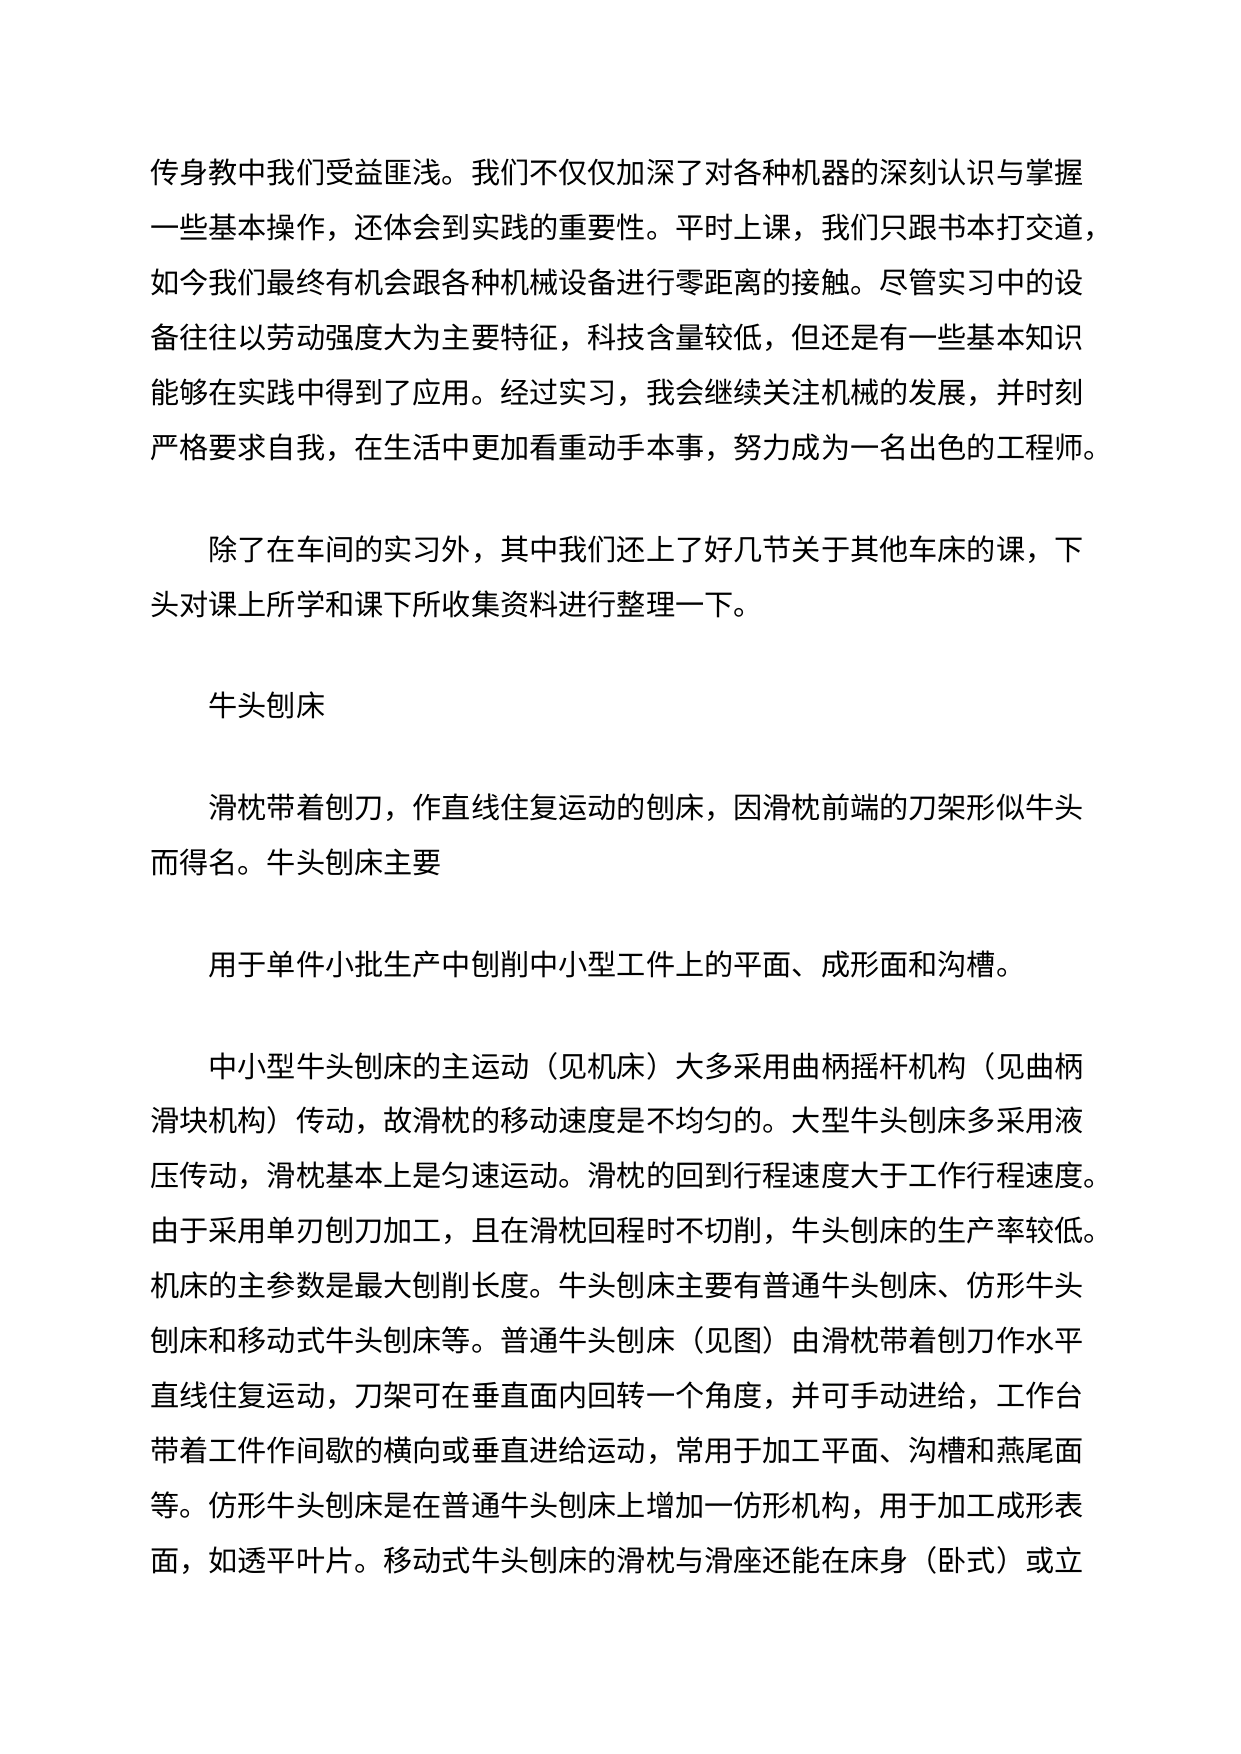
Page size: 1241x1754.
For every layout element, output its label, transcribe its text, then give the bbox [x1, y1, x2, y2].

text 除了在车间的实习外，其中我们还上了好几节关于其他车床的课，下头对课上所学和课下所收集资料进行整理一下。 [150, 526, 1090, 623]
text 牛头刨床 [150, 683, 1090, 725]
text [150, 150, 1090, 467]
text 滑枕带着刨刀，作直线住复运动的刨床，因滑枕前端的刀架形似牛头而得名。牛头刨床主要 [150, 785, 1090, 882]
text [150, 1043, 1090, 1579]
text 用于单件小批生产中刨削中小型工件上的平面、成形面和沟槽。 [150, 941, 1090, 984]
